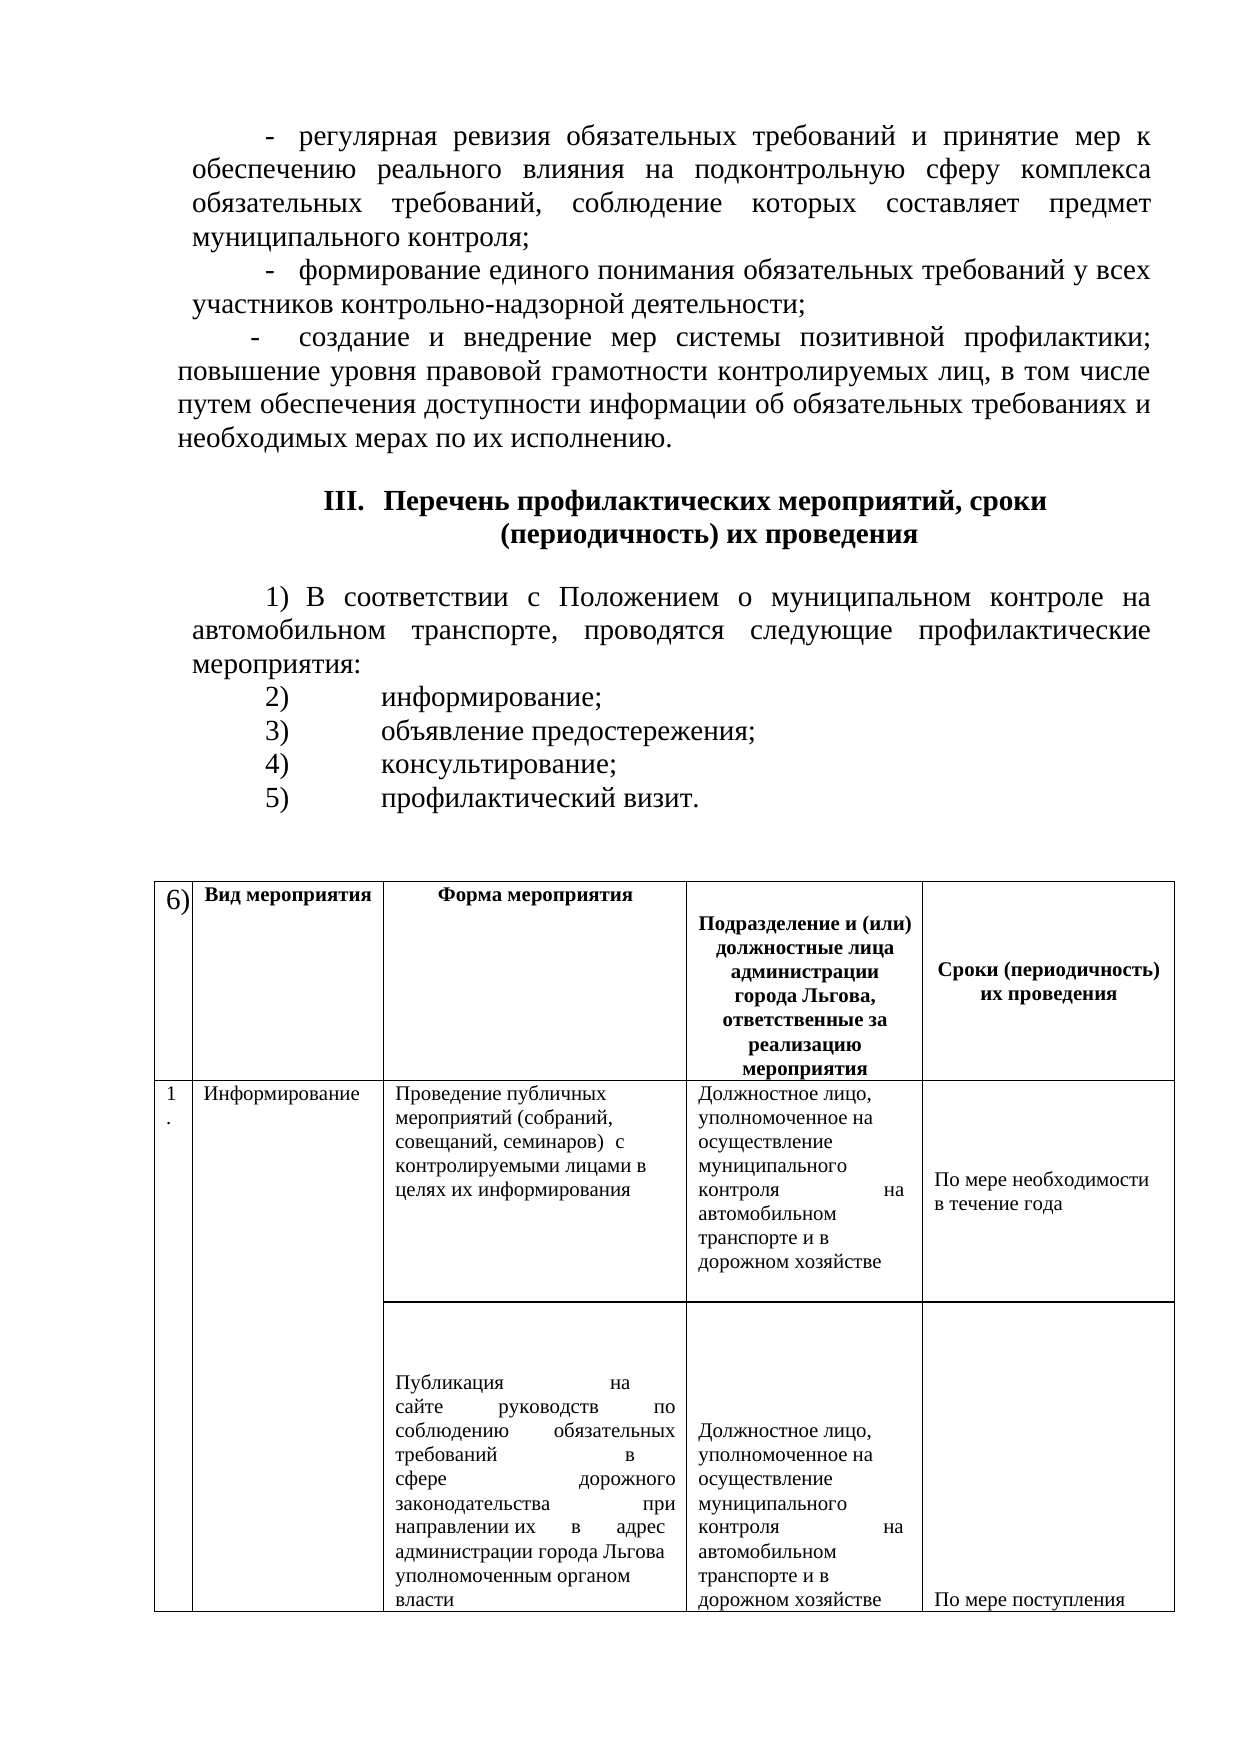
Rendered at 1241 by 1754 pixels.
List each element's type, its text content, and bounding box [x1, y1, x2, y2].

table_header Форма мероприятия [384, 882, 686, 1079]
list консультирование; [177, 747, 1152, 780]
list регулярная ревизия обязательных требований и принятие мер к обеспечению реального влияния на подконтрольную сферу комплекса обязательных требований, соблюдение которых составляет предмет муниципального контроля; [192, 118, 1152, 252]
table_cell Публикация на сайте руководств по соблюдению обязательных требований в сфере дорожного законодательства при направлении их в адрес администрации города Льгова уполномоченным органом власти [384, 1303, 686, 1611]
table_cell Должностное лицо, уполномоченное на осуществление муниципального контроля на автомобильном транспорте и в дорожном хозяйстве [687, 1303, 922, 1611]
table_cell Проведение публичных мероприятий (собраний, совещаний, семинаров) с контролируемыми лицами в целях их информирования [384, 1081, 686, 1301]
table_cell Должностное лицо, уполномоченное на осуществление муниципального контроля на автомобильном транспорте и в дорожном хозяйстве [687, 1081, 922, 1301]
table_header Вид мероприятия [193, 882, 383, 1079]
table_cell 1. [155, 1081, 192, 1611]
list формирование единого понимания обязательных требований у всех участников контрольно-надзорной деятельности; [192, 252, 1152, 319]
list Перечень профилактических мероприятий, сроки (периодичность) их проведения [323, 483, 1152, 550]
table_header Подразделение и (или) должностные лица администрации города Льгова, ответственные за реализацию мероприятия [687, 882, 922, 1079]
list В соответствии с Положением о муниципальном контроле на автомобильном транспорте, проводятся следующие профилактические мероприятия: [192, 579, 1152, 679]
list объявление предостережения; [177, 713, 1152, 747]
table_header [155, 882, 192, 1079]
list создание и внедрение мер системы позитивной профилактики; повышение уровня правовой грамотности контролируемых лиц, в том числе путем обеспечения доступности информации об обязательных требованиях и необходимых мерах по их исполнению. [177, 319, 1152, 453]
table_cell По мере поступления [923, 1303, 1174, 1611]
table_cell Информирование [193, 1081, 383, 1611]
list профилактический визит. [177, 780, 1152, 814]
list информирование; [177, 679, 1152, 713]
table_cell По мере необходимости в течение года [923, 1081, 1174, 1301]
table_header Сроки (периодичность) их проведения [923, 882, 1174, 1079]
